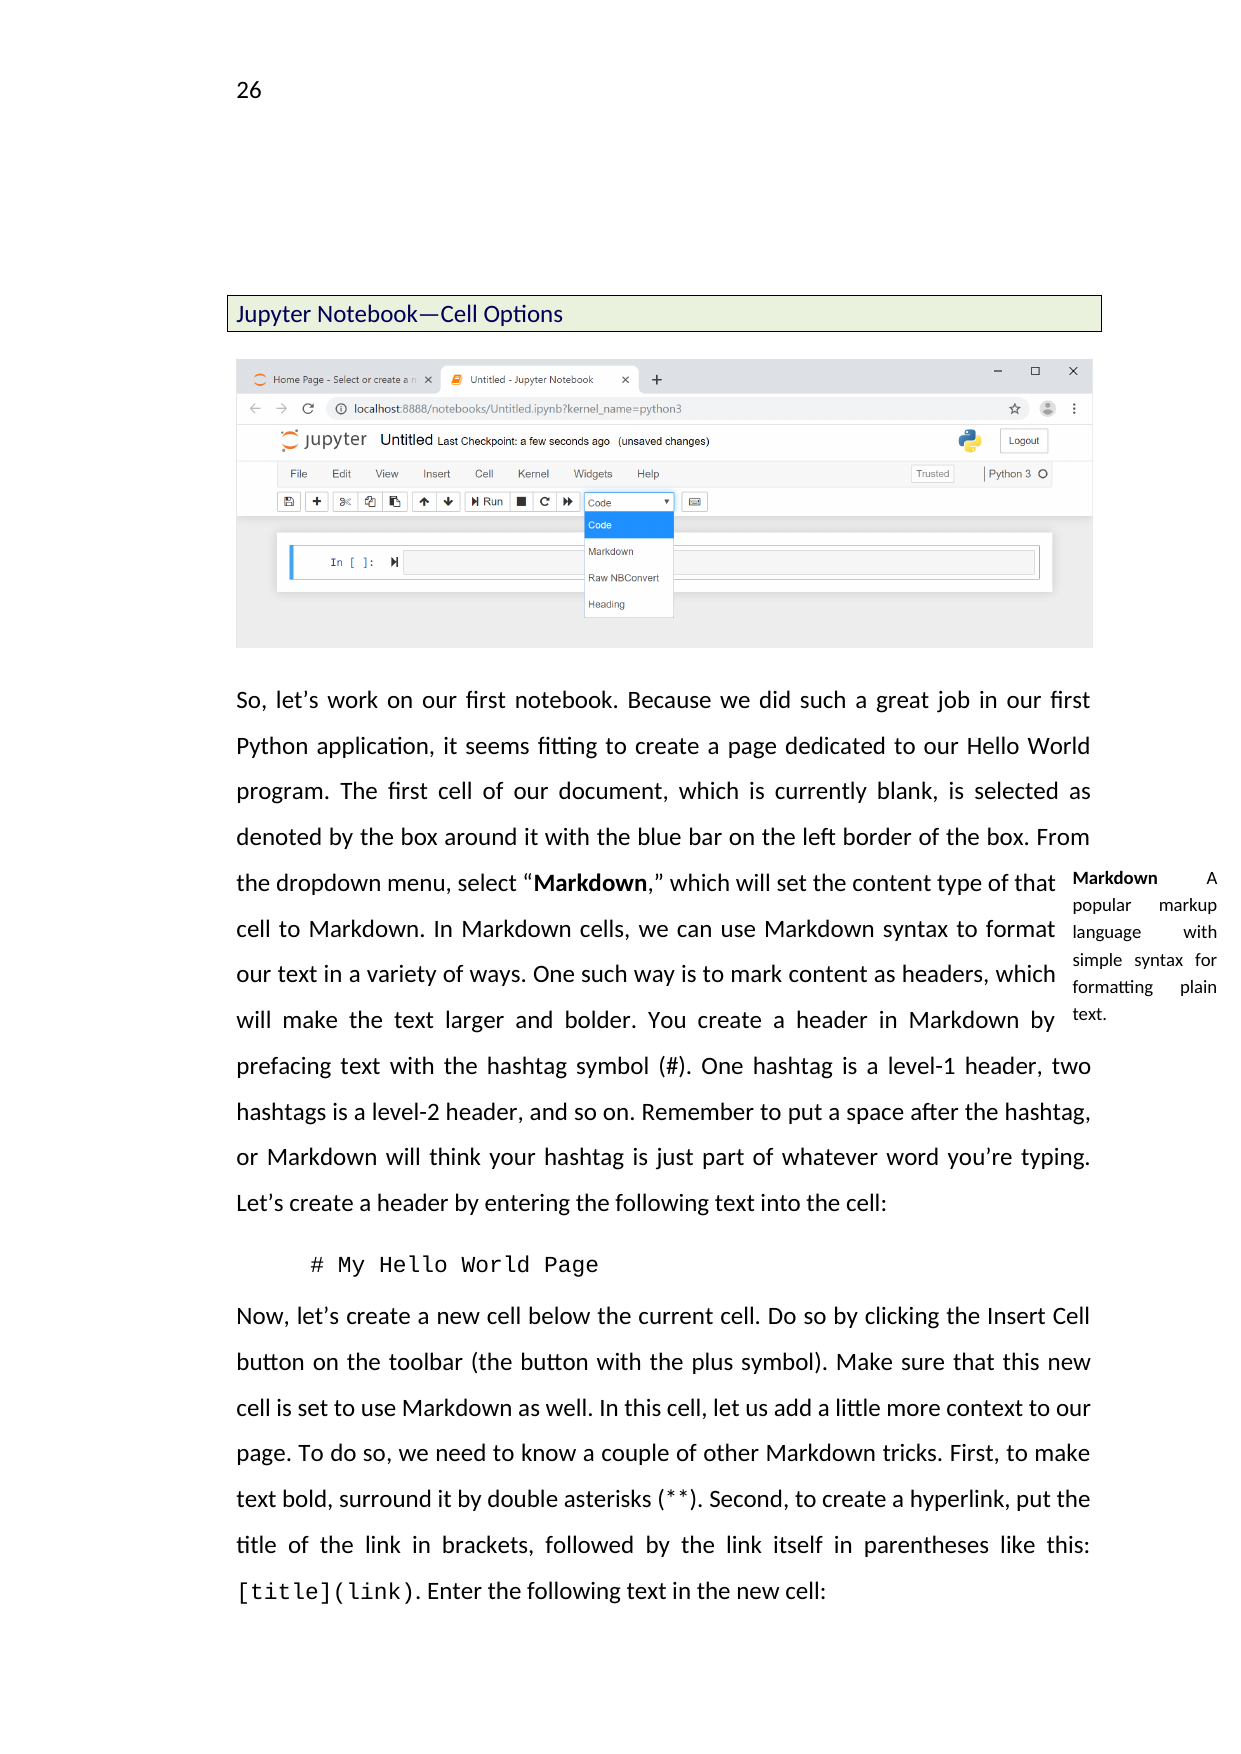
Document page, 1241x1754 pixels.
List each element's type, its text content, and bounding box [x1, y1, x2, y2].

text # My Hello World Page [236, 1254, 1092, 1279]
text So, let’s work on our first notebook. Because we did such a great job in our first Python application, it seems fitting to create a page dedicated to our Hello World program. The first cell of our document, which is currently blank, is selected as denoted by the box around it with the blue bar on the left border of the box. From the dropdown menu, select “Markdown,” which will set the content type of that cell to Markdown. In Markdown cells, we can use Markdown syntax to format our text in a variety of ways. One such way is to mark content as headers, which will make the text larger and bolder. You create a header in Markdown by prefacing text with the hashtag symbol (#). One hashtag is a level-1 header, two hashtags is a level-2 header, and so on. Remember to put a space after the hashtag, or Markdown will think your hashtag is just part of whatever word you’re typing. Let’s create a header by entering the following text into the cell: [236, 684, 1092, 1218]
picture [236, 358, 1093, 648]
text Jupyter Notebook—Cell Options [228, 296, 1101, 331]
text Now, let’s create a new cell below the current cell. Do so by clicking the Insert Cell button on the toolbar (the button with the plus symbol). Make sure that this new cell is set to use Markdown as well. In this cell, let us add a little more context to our page. To do so, we need to know a couple of other Markdown tricks. First, to make text bold, surround it by double asterisks (**). Second, to create a hyperlink, put the title of the link in brackets, followed by the link itself in parentheses like this: [title](link). Enter the following text in the new cell: [236, 1300, 1092, 1606]
